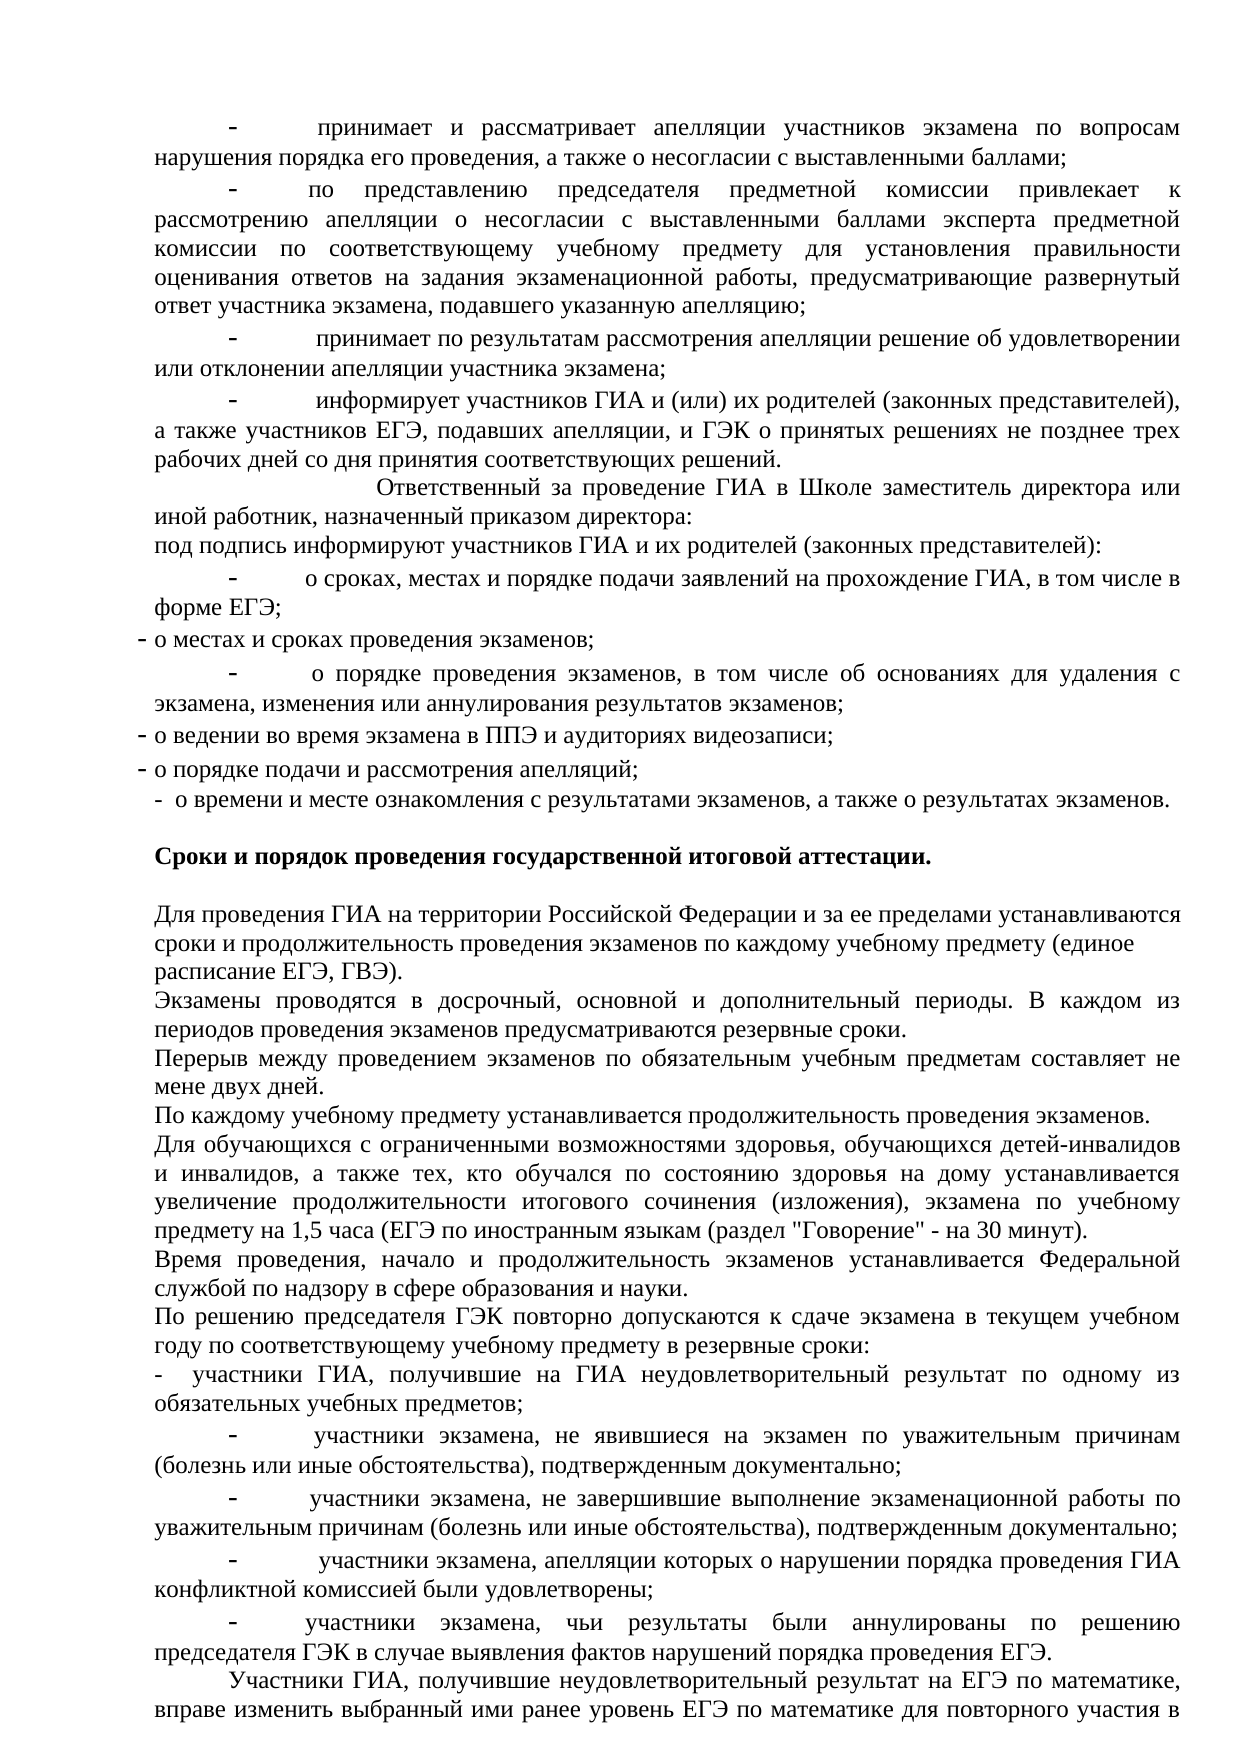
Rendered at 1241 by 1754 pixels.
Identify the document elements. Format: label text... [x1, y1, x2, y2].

text По решению председателя ГЭК повторно допускаются к сдаче экзамена в текущем учебном году по соответствующему учебному предмету в резервные сроки: [154, 1301, 1181, 1359]
list информирует участников ГИА и (или) их родителей (законных представителей), а также участников ЕГЭ, подавших апелляции, и ГЭК о принятых решениях не позднее трех рабочих дней со дня принятия соответствующих решений. [154, 381, 1181, 472]
list о сроках, местах и порядке подачи заявлений на прохождение ГИА, в том числе в форме ЕГЭ; [154, 559, 1181, 621]
text Для проведения ГИА на территории Российской Федерации и за ее пределами устанавливаются сроки и продолжительность проведения экзаменов по каждому учебному предмету (единое расписание ЕГЭ, ГВЭ). [154, 899, 1181, 985]
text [154, 1666, 1181, 1723]
text под подпись информируют участников ГИА и их родителей (законных представителей): [154, 530, 1181, 559]
text Экзамены проводятся в досрочный, основной и дополнительный периоды. В каждом из периодов проведения экзаменов предусматриваются резервные сроки. [154, 985, 1181, 1043]
text Для обучающихся с ограниченными возможностями здоровья, обучающихся детей-инвалидов и инвалидов, а также тех, кто обучался по состоянию здоровья на дому устанавливается увеличение продолжительности итогового сочинения (изложения), экзамена по учебному предмету на 1,5 часа (ЕГЭ по иностранным языкам (раздел "Говорение" - на 30 минут). [154, 1129, 1181, 1244]
list о порядке подачи и рассмотрения апелляций; [137, 750, 1181, 784]
text По каждому учебному предмету устанавливается продолжительность проведения экзаменов. [154, 1100, 1181, 1129]
text - о времени и месте ознакомления с результатами экзаменов, а также о результатах экзаменов. [154, 784, 1181, 813]
subtitle Сроки и порядок проведения государственной итоговой аттестации. [154, 841, 1181, 870]
list участники экзамена, апелляции которых о нарушении порядка проведения ГИА конфликтной комиссией были удовлетворены; [154, 1541, 1181, 1603]
list участники экзамена, не завершившие выполнение экзаменационной работы по уважительным причинам (болезнь или иные обстоятельства), подтвержденным документально; [154, 1479, 1181, 1541]
text Перерыв между проведением экзаменов по обязательным учебным предметам составляет не мене двух дней. [154, 1043, 1181, 1100]
list о местах и сроках проведения экзаменов; [137, 621, 1181, 654]
text - участники ГИА, получившие на ГИА неудовлетворительный результат по одному из обязательных учебных предметов; [154, 1359, 1181, 1416]
list участники экзамена, не явившиеся на экзамен по уважительным причинам (болезнь или иные обстоятельства), подтвержденным документально; [154, 1416, 1181, 1479]
list по представлению председателя предметной комиссии привлекает к рассмотрению апелляции о несогласии с выставленными баллами эксперта предметной комиссии по соответствующему учебному предмету для установления правильности оценивания ответов на задания экзаменационной работы, предусматривающие развернутый ответ участника экзамена, подавшего указанную апелляцию; [154, 171, 1181, 319]
list о порядке проведения экзаменов, в том числе об основаниях для удаления с экзамена, изменения или аннулирования результатов экзаменов; [154, 654, 1181, 717]
list принимает и рассматривает апелляции участников экзамена по вопросам нарушения порядка его проведения, а также о несогласии с выставленными баллами; [154, 108, 1181, 171]
list Ответственный за проведение ГИА в Школе заместитель директора или иной работник, назначенный приказом директора: [154, 472, 1181, 530]
list о ведении во время экзамена в ППЭ и аудиториях видеозаписи; [137, 717, 1181, 750]
list принимает по результатам рассмотрения апелляции решение об удовлетворении или отклонении апелляции участника экзамена; [154, 319, 1181, 381]
list участники экзамена, чьи результаты были аннулированы по решению председателя ГЭК в случае выявления фактов нарушений порядка проведения ЕГЭ. [154, 1603, 1181, 1666]
text Время проведения, начало и продолжительность экзаменов устанавливается Федеральной службой по надзору в сфере образования и науки. [154, 1244, 1181, 1301]
